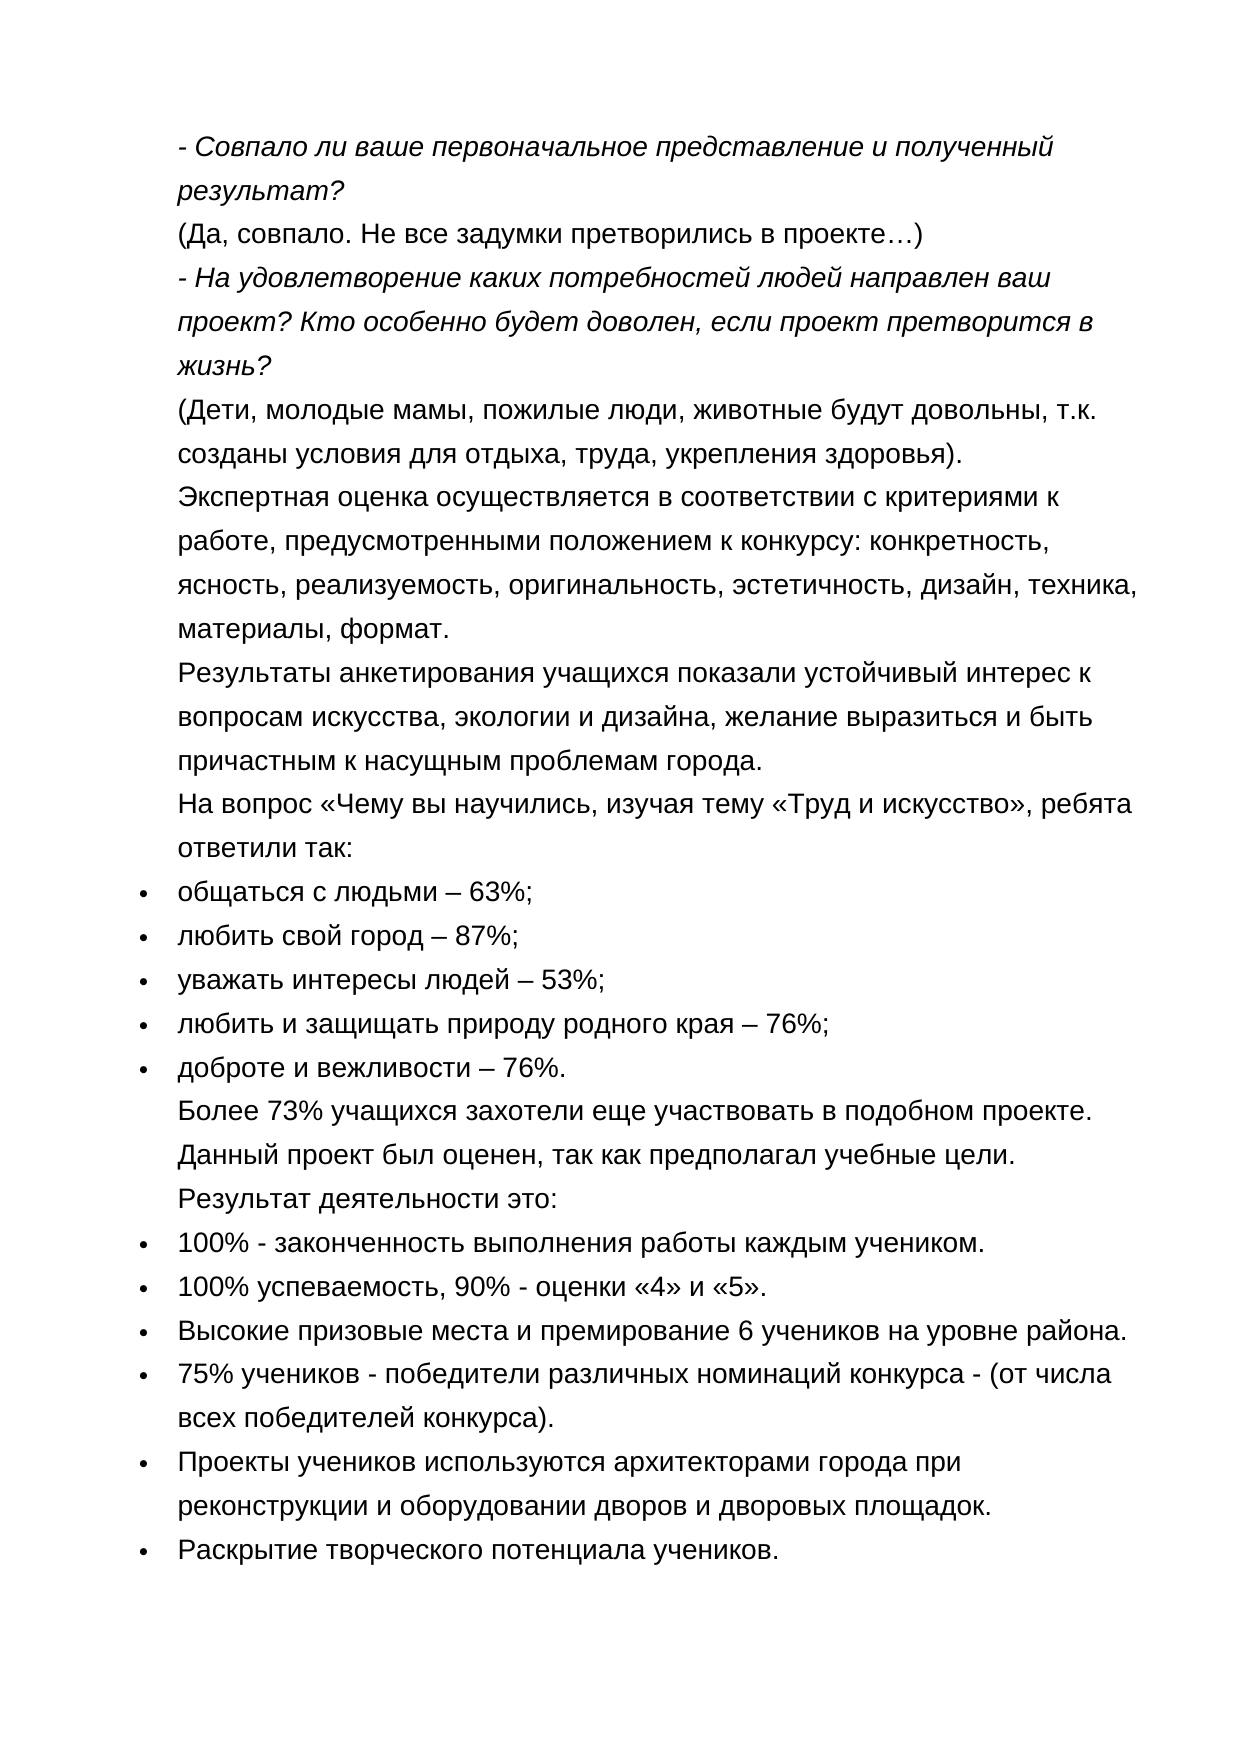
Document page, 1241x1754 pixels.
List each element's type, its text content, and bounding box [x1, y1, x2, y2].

list любить свой город – 87%; [140, 907, 1152, 951]
list любить и защищать природу родного края – 76%; [140, 995, 1152, 1039]
text - Совпало ли ваше первоначальное представление и полученный результат? [177, 118, 1152, 206]
list Проекты учеников используются архитекторами города при реконструкции и оборудовании дворов и дворовых площадок. [140, 1434, 1152, 1521]
list уважать интересы людей – 53%; [140, 951, 1152, 995]
text Результаты анкетирования учащихся показали устойчивый интерес к вопросам искусства, экологии и дизайна, желание выразиться и быть причастным к насущным проблемам города. [177, 644, 1152, 776]
list 100% успеваемость, 90% - оценки «4» и «5». [140, 1258, 1152, 1302]
list Раскрытие творческого потенциала учеников. [140, 1521, 1152, 1565]
list 75% учеников - победители различных номинаций конкурса - (от числа всех победителей конкурса). [140, 1346, 1152, 1434]
text (Дети, молодые мамы, пожилые люди, животные будут довольны, т.к. созданы условия для отдыха, труда, укрепления здоровья). [177, 381, 1152, 469]
text - На удовлетворение каких потребностей людей направлен ваш проект? Кто особенно будет доволен, если проект претворится в жизнь? [177, 250, 1152, 381]
list Высокие призовые места и премирование 6 учеников на уровне района. [140, 1302, 1152, 1346]
text (Да, совпало. Не все задумки претворились в проекте…) [177, 206, 1152, 250]
text Экспертная оценка осуществляется в соответствии с критериями к работе, предусмотренными положением к конкурсу: конкретность, ясность, реализуемость, оригинальность, эстетичность, дизайн, техника, материалы, формат. [177, 469, 1152, 644]
list общаться с людьми – 63%; [140, 864, 1152, 907]
text Результат деятельности это: [177, 1171, 1152, 1214]
text На вопрос «Чему вы научились, изучая тему «Труд и искусство», ребята ответили так: [177, 776, 1152, 864]
text Более 73% учащихся захотели еще участвовать в подобном проекте. Данный проект был оценен, так как предполагал учебные цели. [177, 1083, 1152, 1171]
list доброте и вежливости – 76%. [140, 1039, 1152, 1083]
list 100% - законченность выполнения работы каждым учеником. [140, 1214, 1152, 1258]
